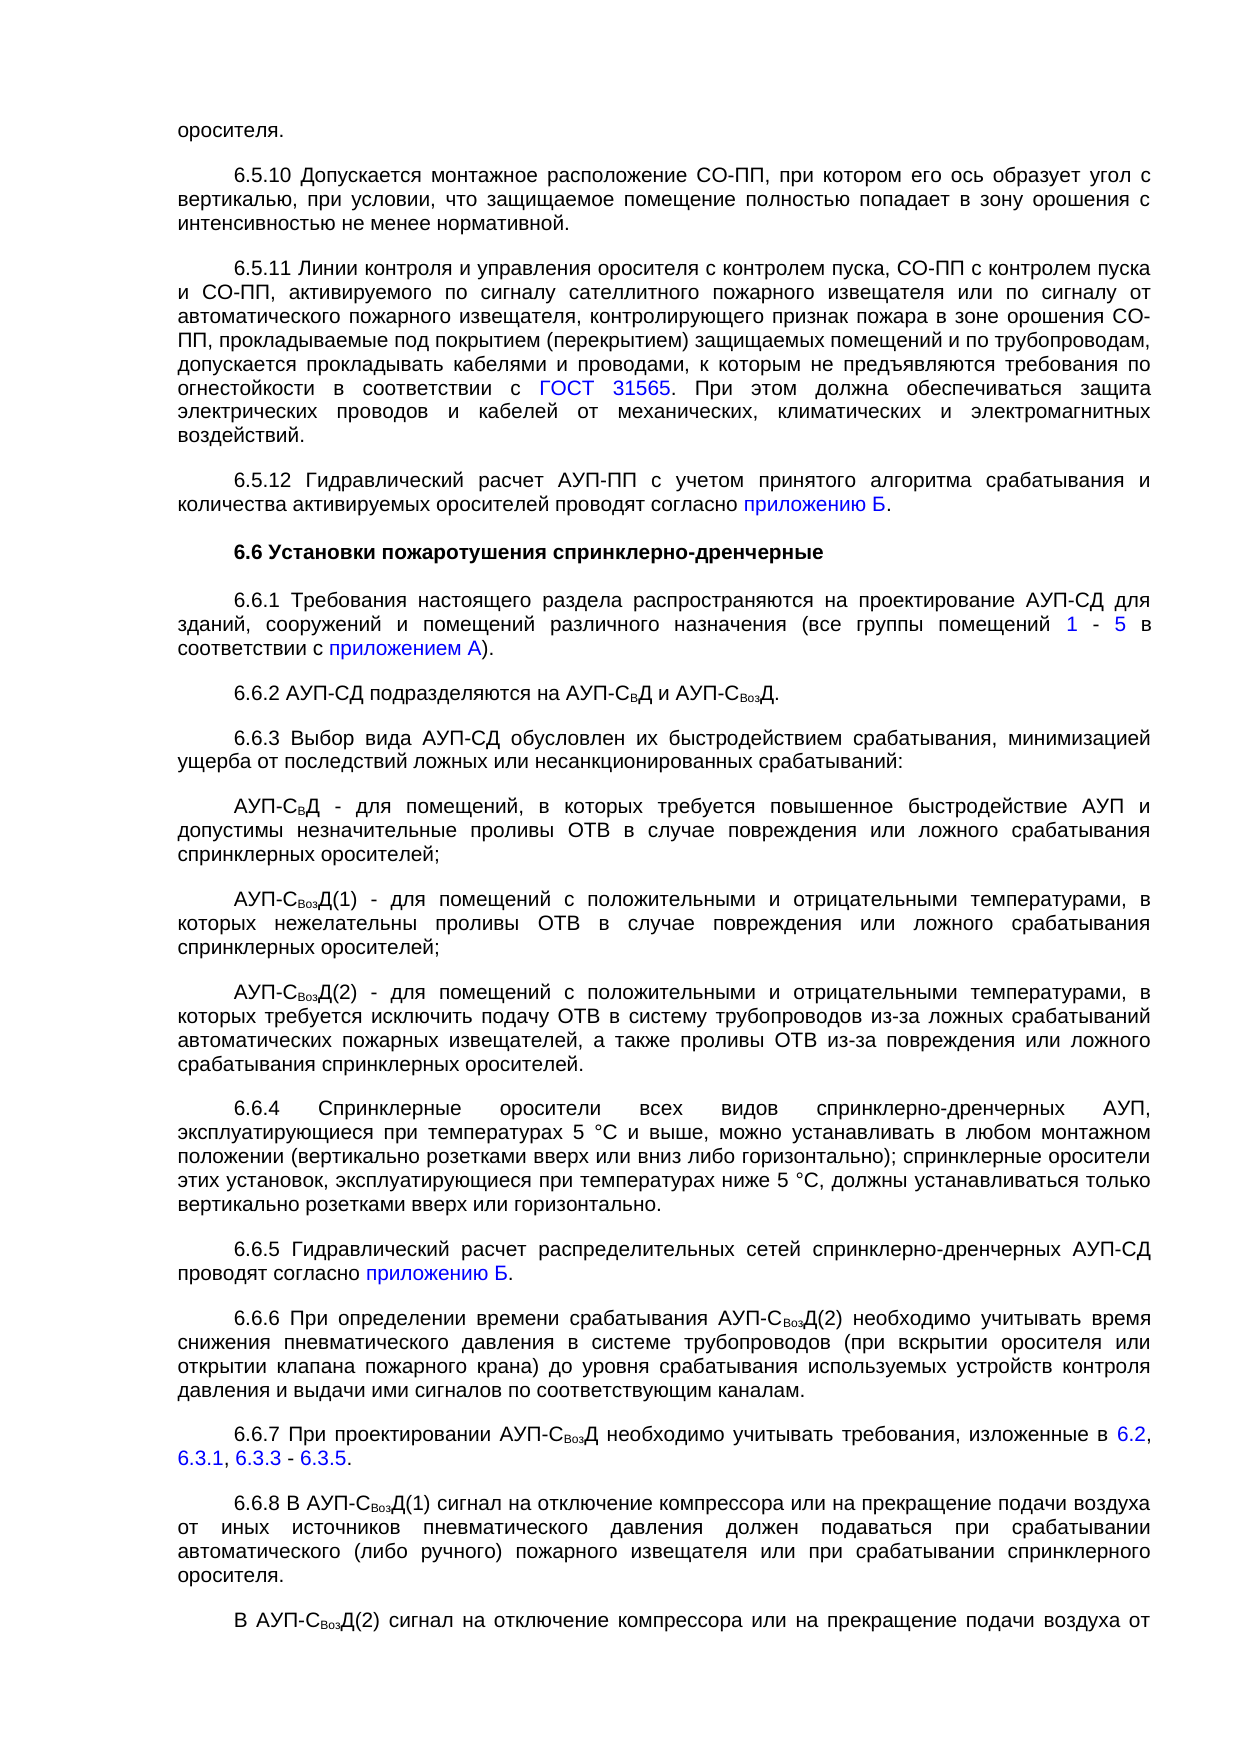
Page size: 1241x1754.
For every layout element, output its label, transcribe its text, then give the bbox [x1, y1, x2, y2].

text АУП-СВД - для помещений, в которых требуется повышенное быстродействие АУП и допустимы незначительные проливы ОТВ в случае повреждения или ложного срабатывания спринклерных оросителей; [177, 794, 1152, 866]
text 6.6.1 Требования настоящего раздела распространяются на проектирование АУП-СД для зданий, сооружений и помещений различного назначения (все группы помещений 1 - 5 в соответствии с приложением А). [177, 588, 1152, 660]
title 6.6 Установки пожаротушения спринклерно-дренчерные [177, 540, 1152, 564]
text 6.6.3 Выбор вида АУП-СД обусловлен их быстродействием срабатывания, минимизацией ущерба от последствий ложных или несанкционированных срабатываний: [177, 725, 1152, 773]
text 6.6.8 В АУП-СВозД(1) сигнал на отключение компрессора или на прекращение подачи воздуха от иных источников пневматического давления должен подаваться при срабатывании автоматического (либо ручного) пожарного извещателя или при срабатывании спринклерного оросителя. [177, 1491, 1152, 1587]
text 6.6.6 При определении времени срабатывания АУП-СВозД(2) необходимо учитывать время снижения пневматического давления в системе трубопроводов (при вскрытии оросителя или открытии клапана пожарного крана) до уровня срабатывания используемых устройств контроля давления и выдачи ими сигналов по соответствующим каналам. [177, 1306, 1152, 1401]
text 6.5.10 Допускается монтажное расположение СО-ПП, при котором его ось образует угол с вертикалью, при условии, что защищаемое помещение полностью попадает в зону орошения с интенсивностью не менее нормативной. [177, 163, 1152, 235]
text 6.5.12 Гидравлический расчет АУП-ПП с учетом принятого алгоритма срабатывания и количества активируемых оросителей проводят согласно приложению Б. [177, 468, 1152, 516]
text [177, 1608, 1152, 1632]
text 6.5.11 Линии контроля и управления оросителя с контролем пуска, СО-ПП с контролем пуска и СО-ПП, активируемого по сигналу сателлитного пожарного извещателя или по сигналу от автоматического пожарного извещателя, контролирующего признак пожара в зоне орошения СО-ПП, прокладываемые под покрытием (перекрытием) защищаемых помещений и по трубопроводам, допускается прокладывать кабелями и проводами, к которым не предъявляются требования по огнестойкости в соответствии с ГОСТ 31565. При этом должна обеспечиваться защита электрических проводов и кабелей от механических, климатических и электромагнитных воздействий. [177, 256, 1152, 447]
text 6.6.5 Гидравлический расчет распределительных сетей спринклерно-дренчерных АУП-СД проводят согласно приложению Б. [177, 1237, 1152, 1285]
text АУП-СВозД(2) - для помещений с положительными и отрицательными температурами, в которых требуется исключить подачу ОТВ в систему трубопроводов из-за ложных срабатываний автоматических пожарных извещателей, а также проливы ОТВ из-за повреждения или ложного срабатывания спринклерных оросителей. [177, 979, 1152, 1075]
text АУП-СВозД(1) - для помещений с положительными и отрицательными температурами, в которых нежелательны проливы ОТВ в случае повреждения или ложного срабатывания спринклерных оросителей; [177, 887, 1152, 959]
text 6.6.7 При проектировании АУП-СВозД необходимо учитывать требования, изложенные в 6.2, 6.3.1, 6.3.3 - 6.3.5. [177, 1422, 1152, 1470]
text 6.6.2 АУП-СД подразделяются на АУП-СВД и АУП-СВозД. [177, 681, 1152, 704]
text 6.6.4 Спринклерные оросители всех видов спринклерно-дренчерных АУП, эксплуатирующиеся при температурах 5 °C и выше, можно устанавливать в любом монтажном положении (вертикально розетками вверх или вниз либо горизонтально); спринклерные оросители этих установок, эксплуатирующиеся при температурах ниже 5 °C, должны устанавливаться только вертикально розетками вверх или горизонтально. [177, 1096, 1152, 1216]
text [177, 118, 1152, 142]
